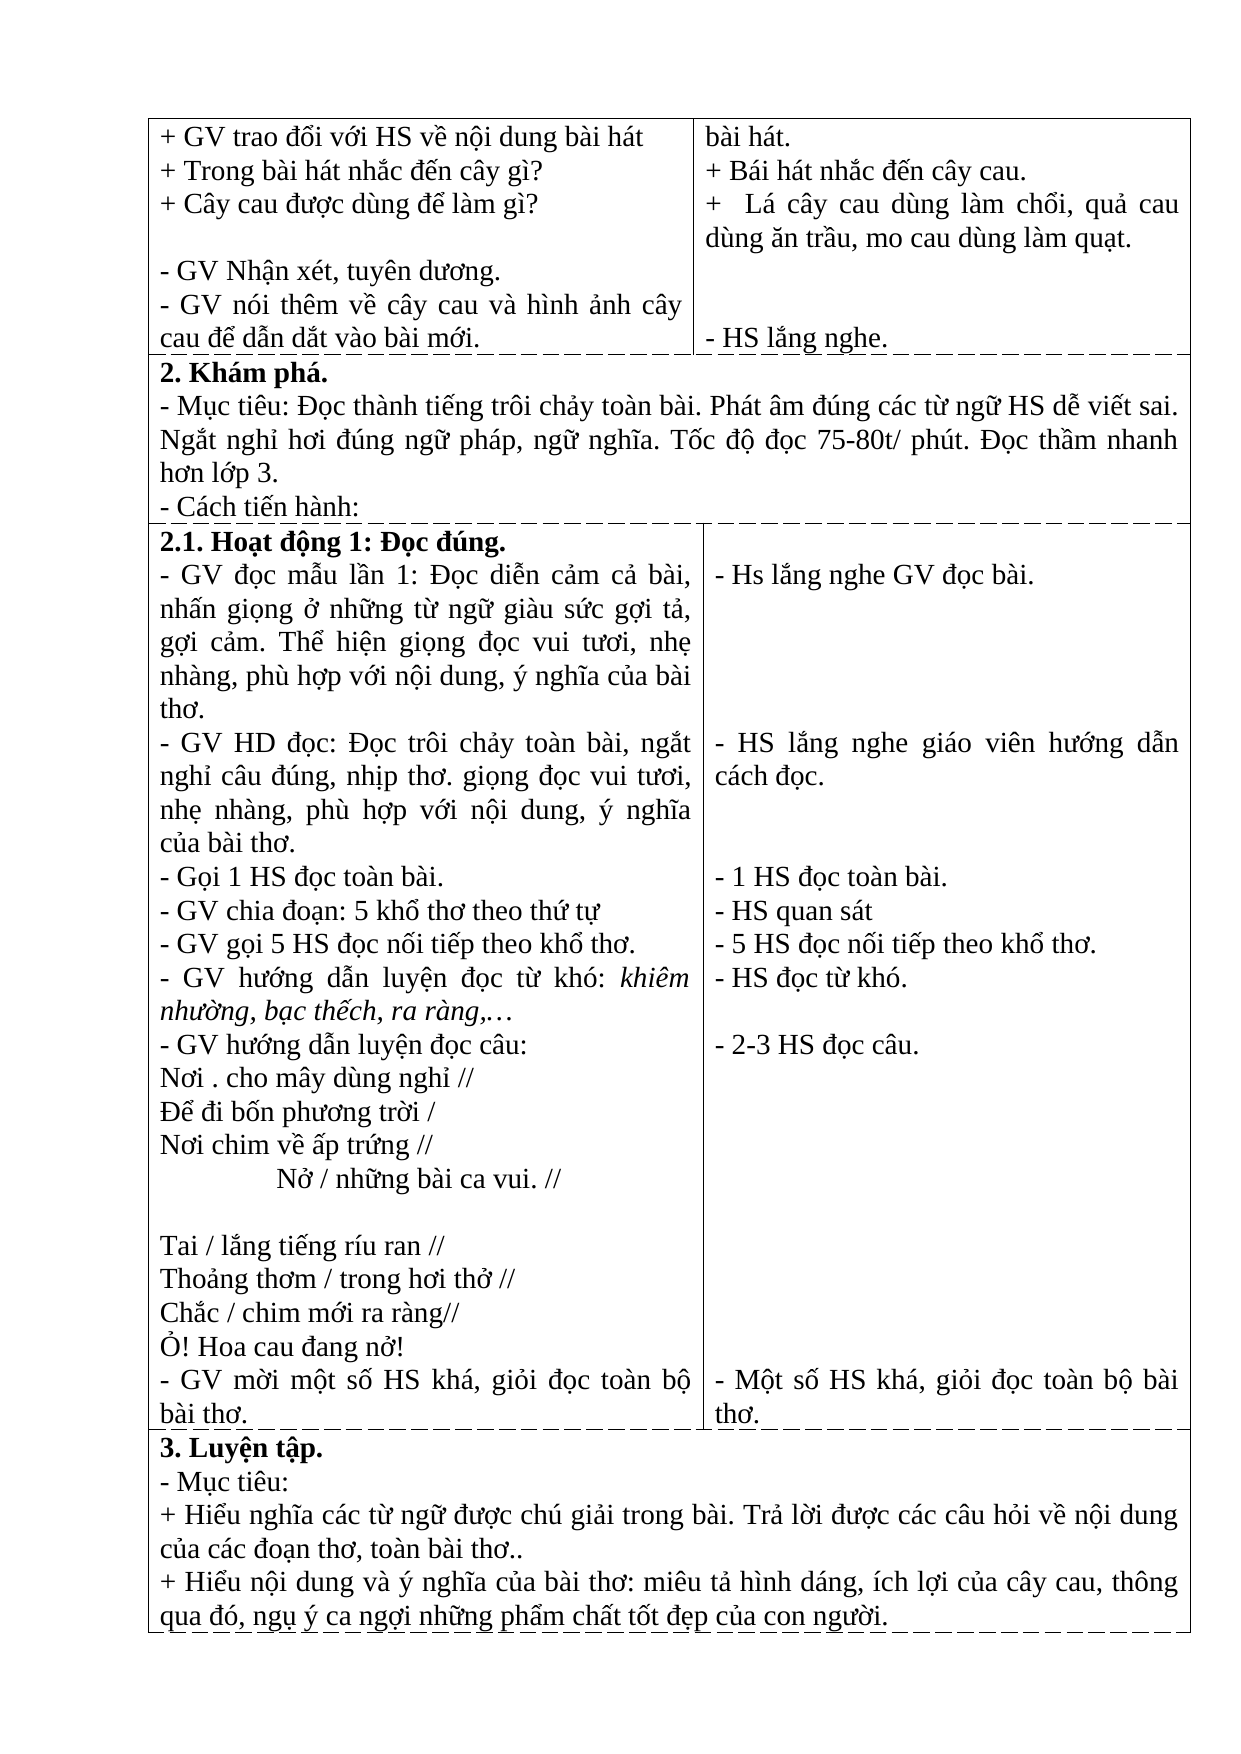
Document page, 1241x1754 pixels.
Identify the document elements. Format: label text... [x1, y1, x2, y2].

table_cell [149, 1429, 1190, 1632]
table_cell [694, 119, 1190, 354]
table_cell - Hs lắng nghe GV đọc bài. - HS lắng nghe giáo viên hướng dẫn cách đọc. - 1 HS đọc toàn bài. - HS quan sát - 5 HS đọc nối tiếp theo khổ thơ. - HS đọc từ khó. - 2-3 HS đọc câu. - Một số HS khá, giỏi đọc toàn bộ bài thơ. [704, 523, 1190, 1429]
table_cell 2. Khám phá. - Mục tiêu: Đọc thành tiếng trôi chảy toàn bài. Phát âm đúng các từ ngữ HS dễ viết sai. Ngắt nghỉ hơi đúng ngữ pháp, ngữ nghĩa. Tốc độ đọc 75-80t/ phút. Đọc thầm nhanh hơn lớp 3. - Cách tiến hành: [149, 354, 1190, 523]
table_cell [149, 119, 693, 354]
table_cell 2.1. Hoạt động 1: Đọc đúng. - GV đọc mẫu lần 1: Đọc diễn cảm cả bài, nhấn giọng ở những từ ngữ giàu sức gợi tả, gợi cảm. Thể hiện giọng đọc vui tươi, nhẹ nhàng, phù hợp với nội dung, ý nghĩa của bài thơ. - GV HD đọc: Đọc trôi chảy toàn bài, ngắt nghỉ câu đúng, nhịp thơ. giọng đọc vui tươi, nhẹ nhàng, phù hợp với nội dung, ý nghĩa của bài thơ. - Gọi 1 HS đọc toàn bài. - GV chia đoạn: 5 khổ thơ theo thứ tự - GV gọi 5 HS đọc nối tiếp theo khổ thơ. - GV hướng dẫn luyện đọc từ khó: khiêm nhường, bạc thếch, ra ràng,… - GV hướng dẫn luyện đọc câu: Nơi . cho mây dùng nghỉ // Để đi bốn phương trời / Nơi chim về ấp trứng // Nở / những bài ca vui. // Tai / lắng tiếng ríu ran // Thoảng thơm / trong hơi thở // Chắc / chim mới ra ràng// Ỏ! Hoa cau đang nở! - GV mời một số HS khá, giỏi đọc toàn bộ bài thơ. [149, 523, 703, 1429]
